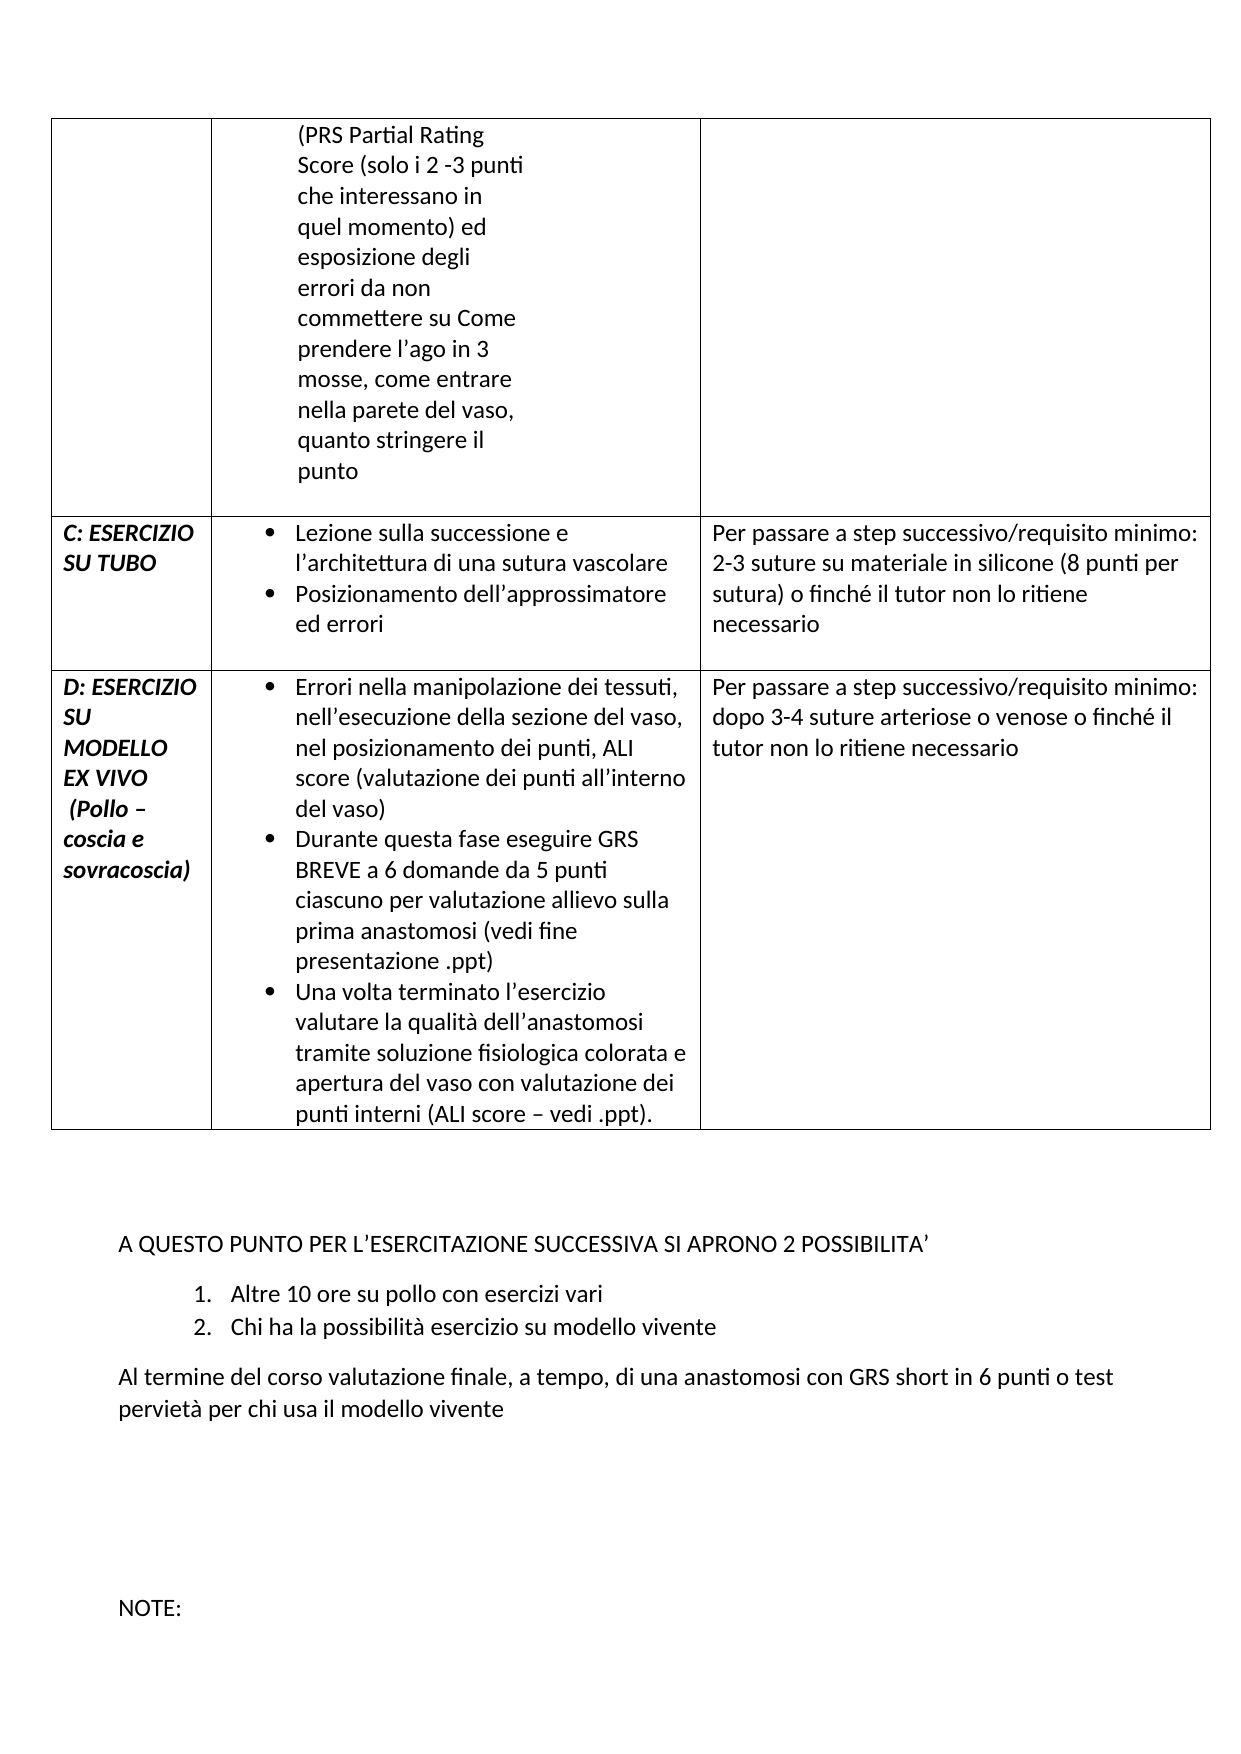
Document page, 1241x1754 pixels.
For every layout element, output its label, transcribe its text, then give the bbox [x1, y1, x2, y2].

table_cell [701, 119, 1210, 516]
text A QUESTO PUNTO PER L’ESERCITAZIONE SUCCESSIVA SI APRONO 2 POSSIBILITA’ [118, 1229, 1122, 1259]
text Al termine del corso valutazione finale, a tempo, di una anastomosi con GRS short in 6 punti o test pervietà per chi usa il modello vivente [118, 1361, 1122, 1424]
list Altre 10 ore su pollo con esercizi vari [193, 1278, 1122, 1309]
table_cell Per passare a step successivo/requisito minimo: 2-3 suture su materiale in silicone (8 punti per sutura) o finché il tutor non lo ritiene necessario [701, 517, 1210, 669]
list Chi ha la possibilità esercizio su modello vivente [193, 1311, 1122, 1342]
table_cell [52, 119, 211, 516]
text NOTE: [118, 1592, 1122, 1622]
table_cell Lezione sulla successione e l’architettura di una sutura vascolare Posizionamento dell’approssimatore ed errori [212, 517, 700, 669]
table_cell Per passare a step successivo/requisito minimo: dopo 3-4 suture arteriose o venose o finché il tutor non lo ritiene necessario [701, 671, 1210, 1128]
table_cell D: ESERCIZIO SU MODELLO EX VIVO (Pollo – coscia e sovracoscia) [52, 671, 211, 1128]
table_cell C: ESERCIZIO SU TUBO [52, 517, 211, 669]
table_cell Errori nella manipolazione dei tessuti, nell’esecuzione della sezione del vaso, nel posizionamento dei punti, ALI score (valutazione dei punti all’interno del vaso) Durante questa fase eseguire GRS BREVE a 6 domande da 5 punti ciascuno per valutazione allievo sulla prima anastomosi (vedi fine presentazione .ppt) Una volta terminato l’esercizio valutare la qualità dell’anastomosi tramite soluzione fisiologica colorata e apertura del vaso con valutazione dei punti interni (ALI score – vedi .ppt). [212, 671, 700, 1128]
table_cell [212, 119, 700, 516]
